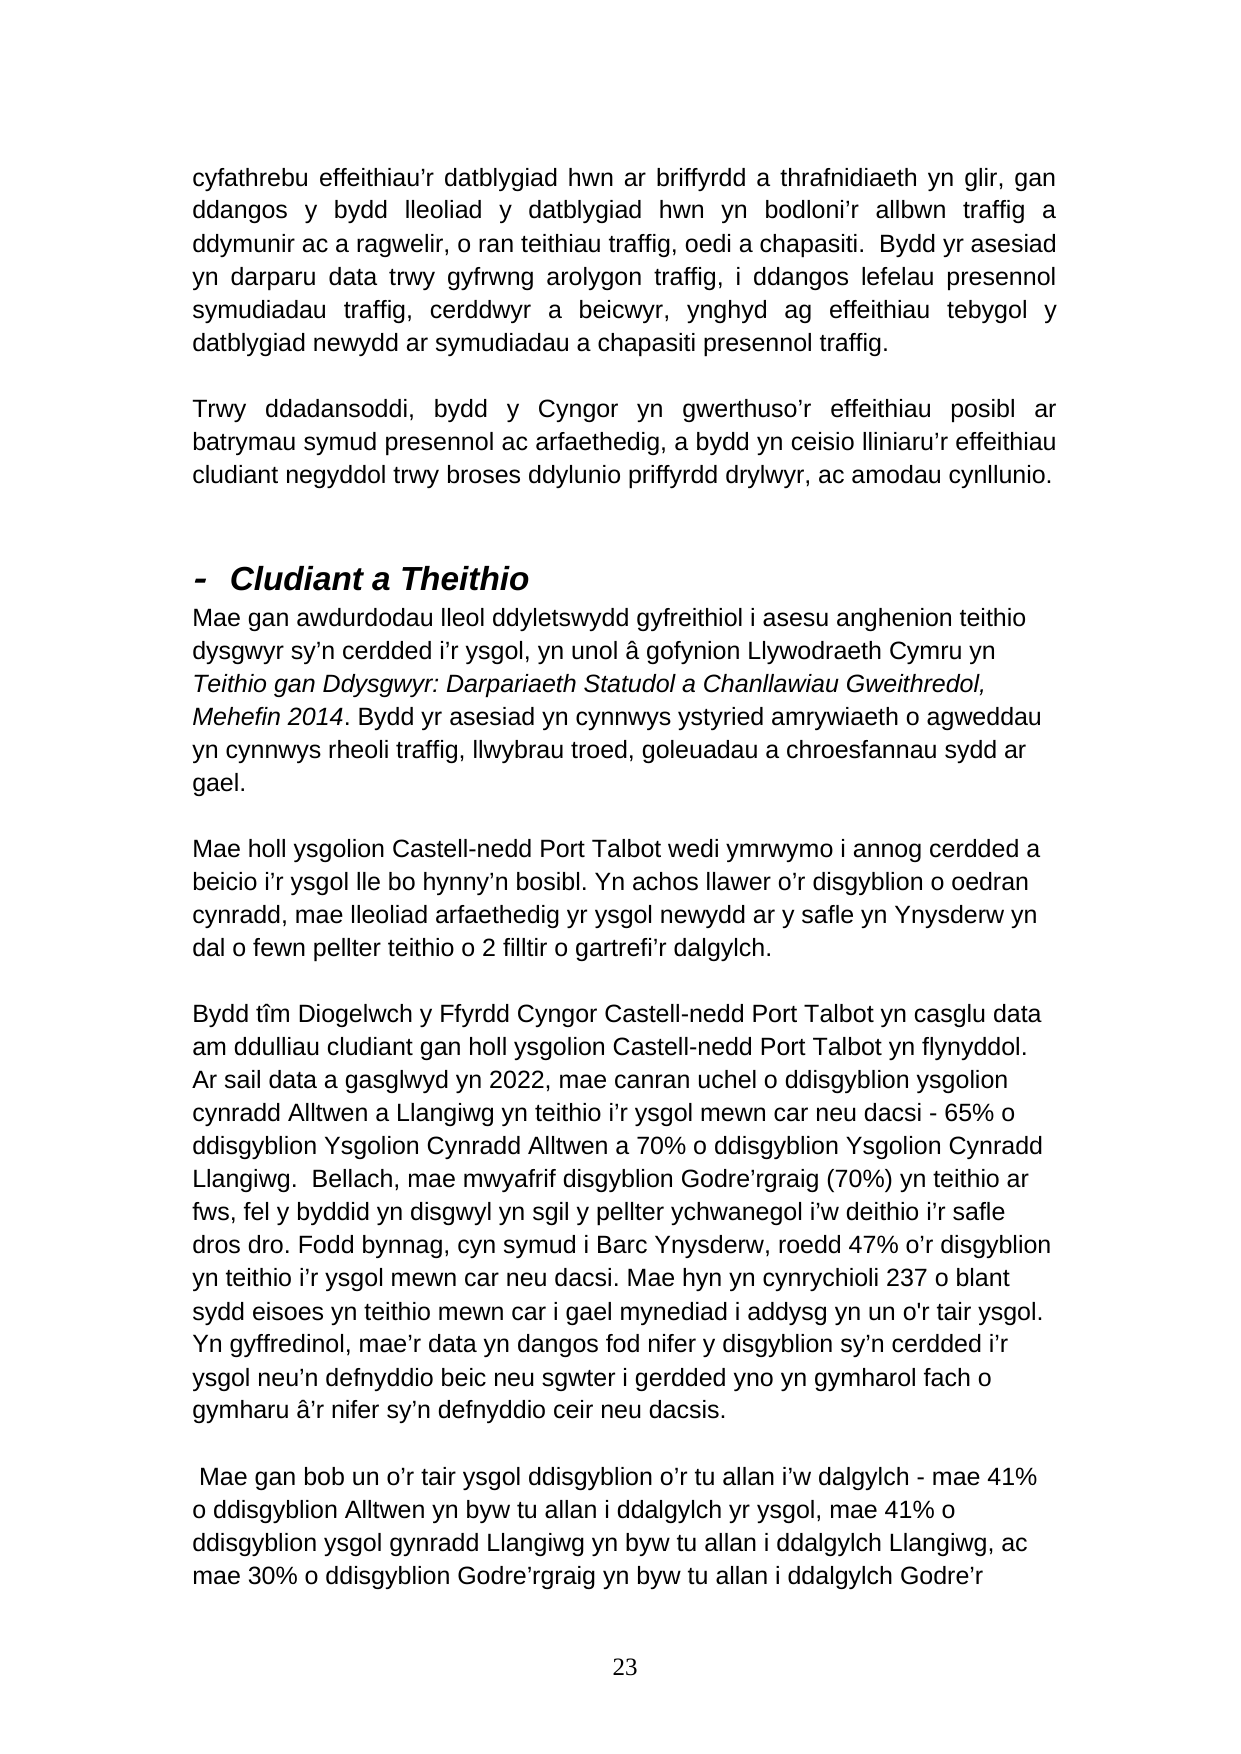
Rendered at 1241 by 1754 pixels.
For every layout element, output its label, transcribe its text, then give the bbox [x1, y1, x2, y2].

text Mae holl ysgolion Castell-nedd Port Talbot wedi ymrwymo i annog cerdded a beicio i’r ysgol lle bo hynny’n bosibl. Yn achos llawer o’r disgyblion o oedran cynradd, mae lleoliad arfaethedig yr ysgol newydd ar y safle yn Ynysderw yn dal o fewn pellter teithio o 2 filltir o gartrefi’r dalgylch. [192, 834, 1058, 962]
list Cludiant a Theithio [192, 559, 1058, 597]
text Mae gan awdurdodau lleol ddyletswydd gyfreithiol i asesu anghenion teithio dysgwyr sy’n cerdded i’r ysgol, yn unol â gofynion Llywodraeth Cymru yn Teithio gan Ddysgwyr: Darpariaeth Statudol a Chanllawiau Gweithredol, Mehefin 2014. Bydd yr asesiad yn cynnwys ystyried amrywiaeth o agweddau yn cynnwys rheoli traffig, llwybrau troed, goleuadau a chroesfannau sydd ar gael. [192, 603, 1058, 797]
text Trwy ddadansoddi, bydd y Cyngor yn gwerthuso’r effeithiau posibl ar batrymau symud presennol ac arfaethedig, a bydd yn ceisio lliniaru’r effeithiau cludiant negyddol trwy broses ddylunio priffyrdd drylwyr, ac amodau cynllunio. [192, 394, 1058, 488]
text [192, 1462, 1058, 1589]
text Yn gyffredinol, mae’r data yn dangos fod nifer y disgyblion sy’n cerdded i’r ysgol neu’n defnyddio beic neu sgwter i gerdded yno yn gymharol fach o gymharu â’r nifer sy’n defnyddio ceir neu dacsis. [192, 1329, 1058, 1424]
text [192, 162, 1058, 356]
text Bydd tîm Diogelwch y Ffyrdd Cyngor Castell-nedd Port Talbot yn casglu data am ddulliau cludiant gan holl ysgolion Castell-nedd Port Talbot yn flynyddol. Ar sail data a gasglwyd yn 2022, mae canran uchel o ddisgyblion ysgolion cynradd Alltwen a Llangiwg yn teithio i’r ysgol mewn car neu dacsi - 65% o ddisgyblion Ysgolion Cynradd Alltwen a 70% o ddisgyblion Ysgolion Cynradd Llangiwg. Bellach, mae mwyafrif disgyblion Godre’rgraig (70%) yn teithio ar fws, fel y byddid yn disgwyl yn sgil y pellter ychwanegol i’w deithio i’r safle dros dro. Fodd bynnag, cyn symud i Barc Ynysderw, roedd 47% o’r disgyblion yn teithio i’r ysgol mewn car neu dacsi. Mae hyn yn cynrychioli 237 o blant sydd eisoes yn teithio mewn car i gael mynediad i addysg yn un o'r tair ysgol. [192, 999, 1058, 1325]
